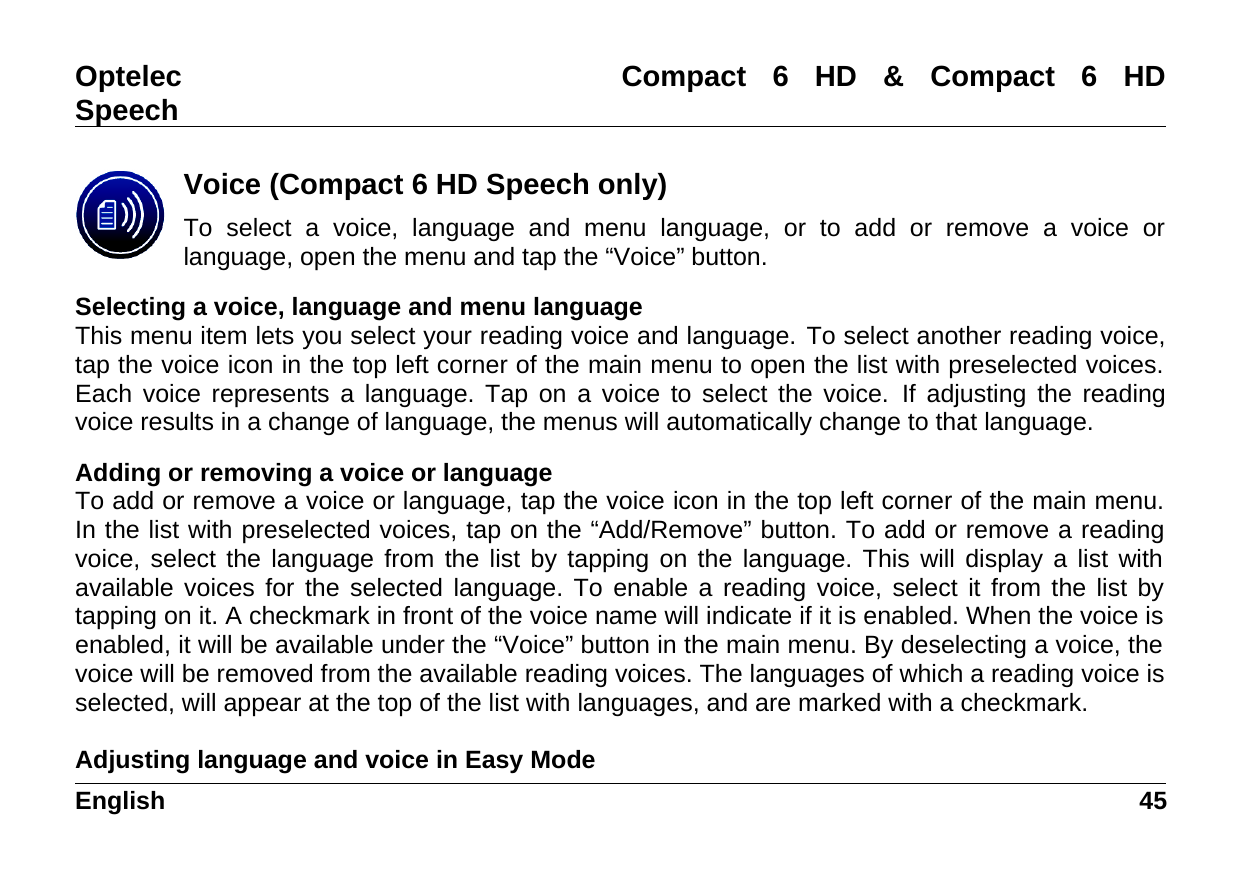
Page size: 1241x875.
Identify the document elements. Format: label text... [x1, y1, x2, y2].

text Adding or removing a voice or language [75, 458, 1166, 486]
text This menu item lets you select your reading voice and language. To select another reading voice, tap the voice icon in the top left corner of the main menu to open the list with preselected voices. Each voice represents a language. Tap on a voice to select the voice. If adjusting the reading voice results in a change of language, the menus will automatically change to that language. [75, 321, 1166, 436]
text Selecting a voice, language and menu language [75, 292, 1166, 321]
subtitle Voice (Compact 6 HD Speech only) [75, 167, 1166, 201]
picture [75, 169, 165, 259]
text To select a voice, language and menu language, or to add or remove a voice or language, open the menu and tap the “Voice” button. [75, 213, 1166, 271]
text Adjusting language and voice in Easy Mode [75, 745, 1166, 774]
text To add or remove a voice or language, tap the voice icon in the top left corner of the main menu. In the list with preselected voices, tap on the “Add/Remove” button. To add or remove a reading voice, select the language from the list by tapping on the language. This will display a list with available voices for the selected language. To enable a reading voice, select it from the list by tapping on it. A checkmark in front of the voice name will indicate if it is enabled. When the voice is enabled, it will be available under the “Voice” button in the main menu. By deselecting a voice, the voice will be removed from the available reading voices. The languages of which a reading voice is selected, will appear at the top of the list with languages, and are marked with a checkmark. [75, 486, 1166, 716]
